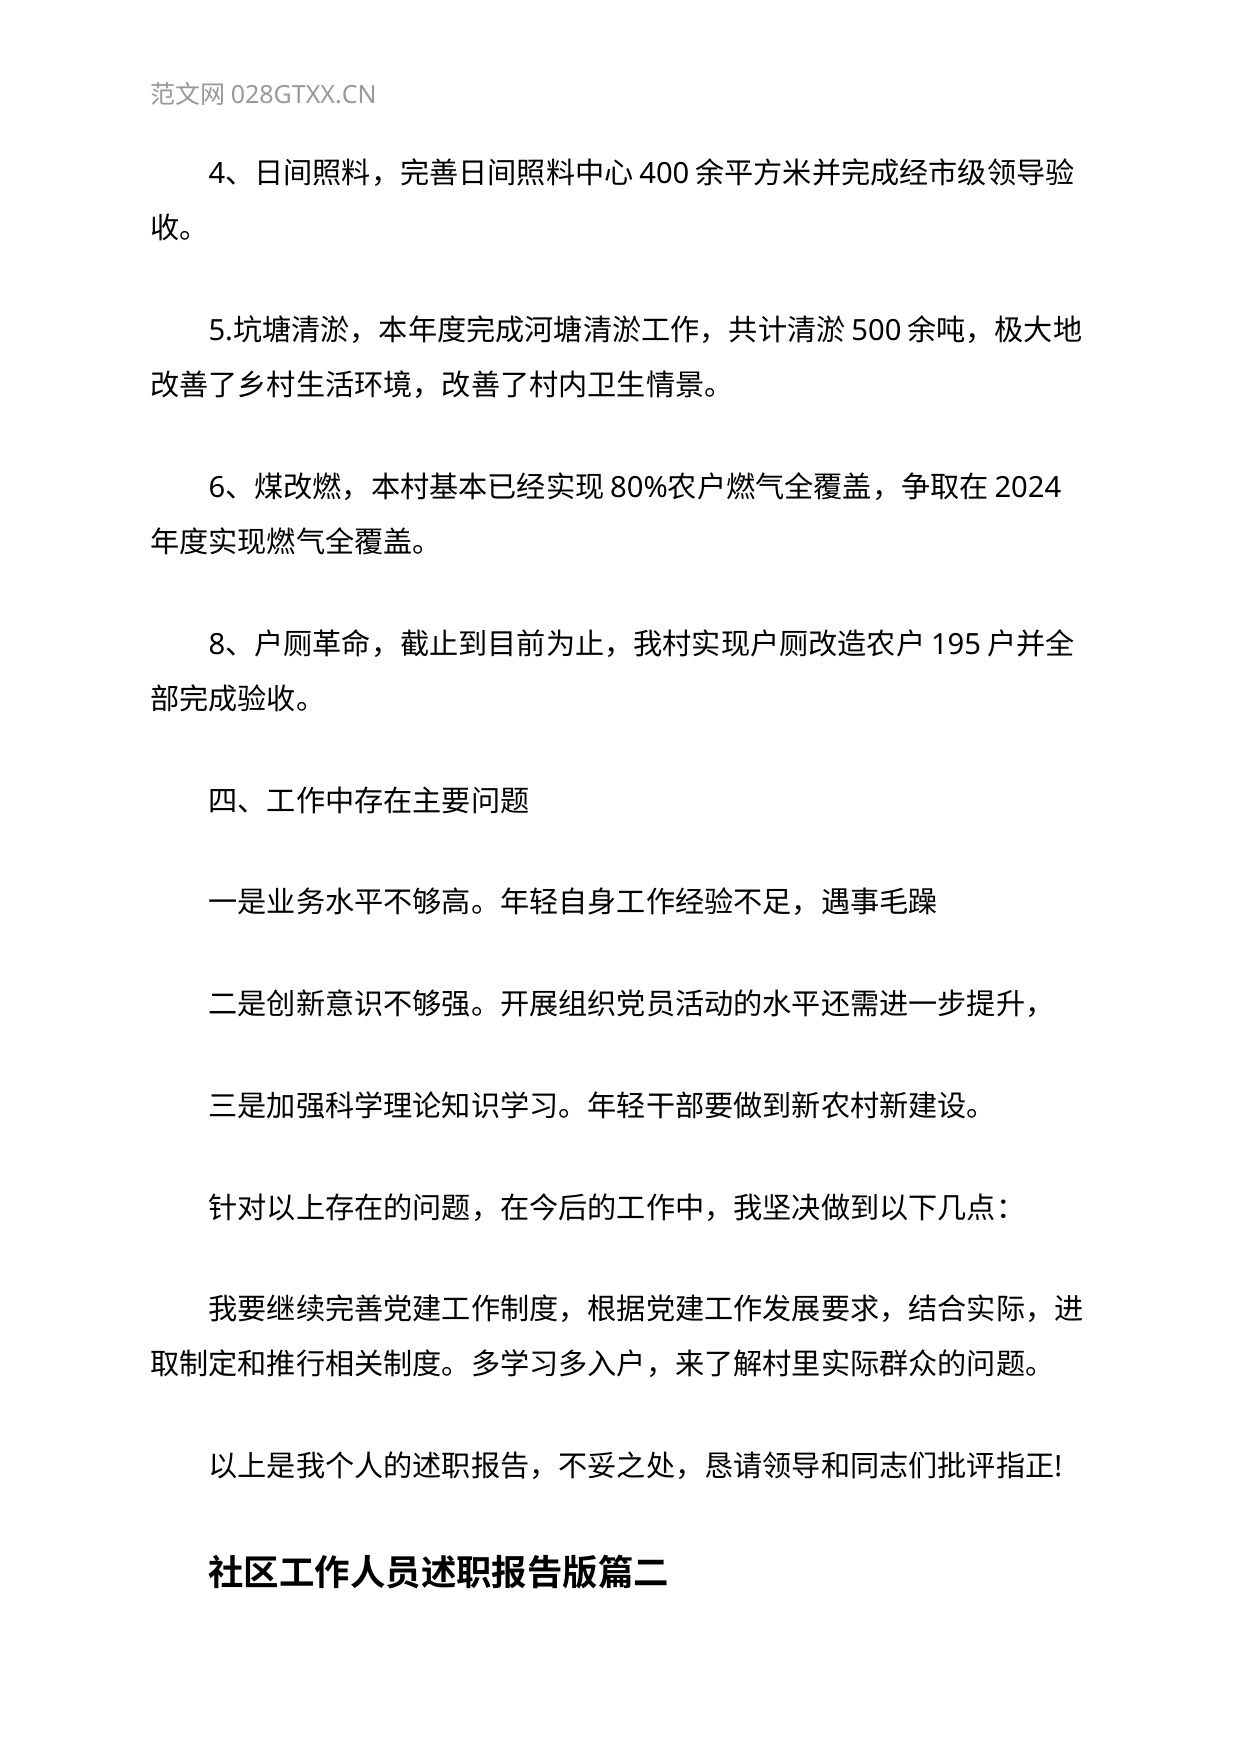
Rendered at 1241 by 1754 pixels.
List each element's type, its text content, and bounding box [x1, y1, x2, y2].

text 5.坑塘清淤，本年度完成河塘清淤工作，共计清淤500余吨，极大地改善了乡村生活环境，改善了村内卫生情景。 [150, 307, 1090, 404]
text 针对以上存在的问题，在今后的工作中，我坚决做到以下几点： [150, 1184, 1090, 1226]
text 一是业务水平不够高。年轻自身工作经验不足，遇事毛躁 [150, 879, 1090, 921]
text 社区工作人员述职报告版篇二 [150, 1544, 1090, 1596]
text 以上是我个人的述职报告，不妥之处，恳请领导和同志们批评指正! [150, 1443, 1090, 1485]
text 三是加强科学理论知识学习。年轻干部要做到新农村新建设。 [150, 1082, 1090, 1125]
text 6、煤改燃，本村基本已经实现80%农户燃气全覆盖，争取在2024年度实现燃气全覆盖。 [150, 463, 1090, 561]
text 我要继续完善党建工作制度，根据党建工作发展要求，结合实际，进取制定和推行相关制度。多学习多入户，来了解村里实际群众的问题。 [150, 1286, 1090, 1383]
text 二是创新意识不够强。开展组织党员活动的水平还需进一步提升， [150, 981, 1090, 1023]
text 4、日间照料，完善日间照料中心400余平方米并完成经市级领导验收。 [150, 150, 1090, 247]
text 8、户厕革命，截止到目前为止，我村实现户厕改造农户195户并全部完成验收。 [150, 620, 1090, 718]
text 四、工作中存在主要问题 [150, 777, 1090, 819]
